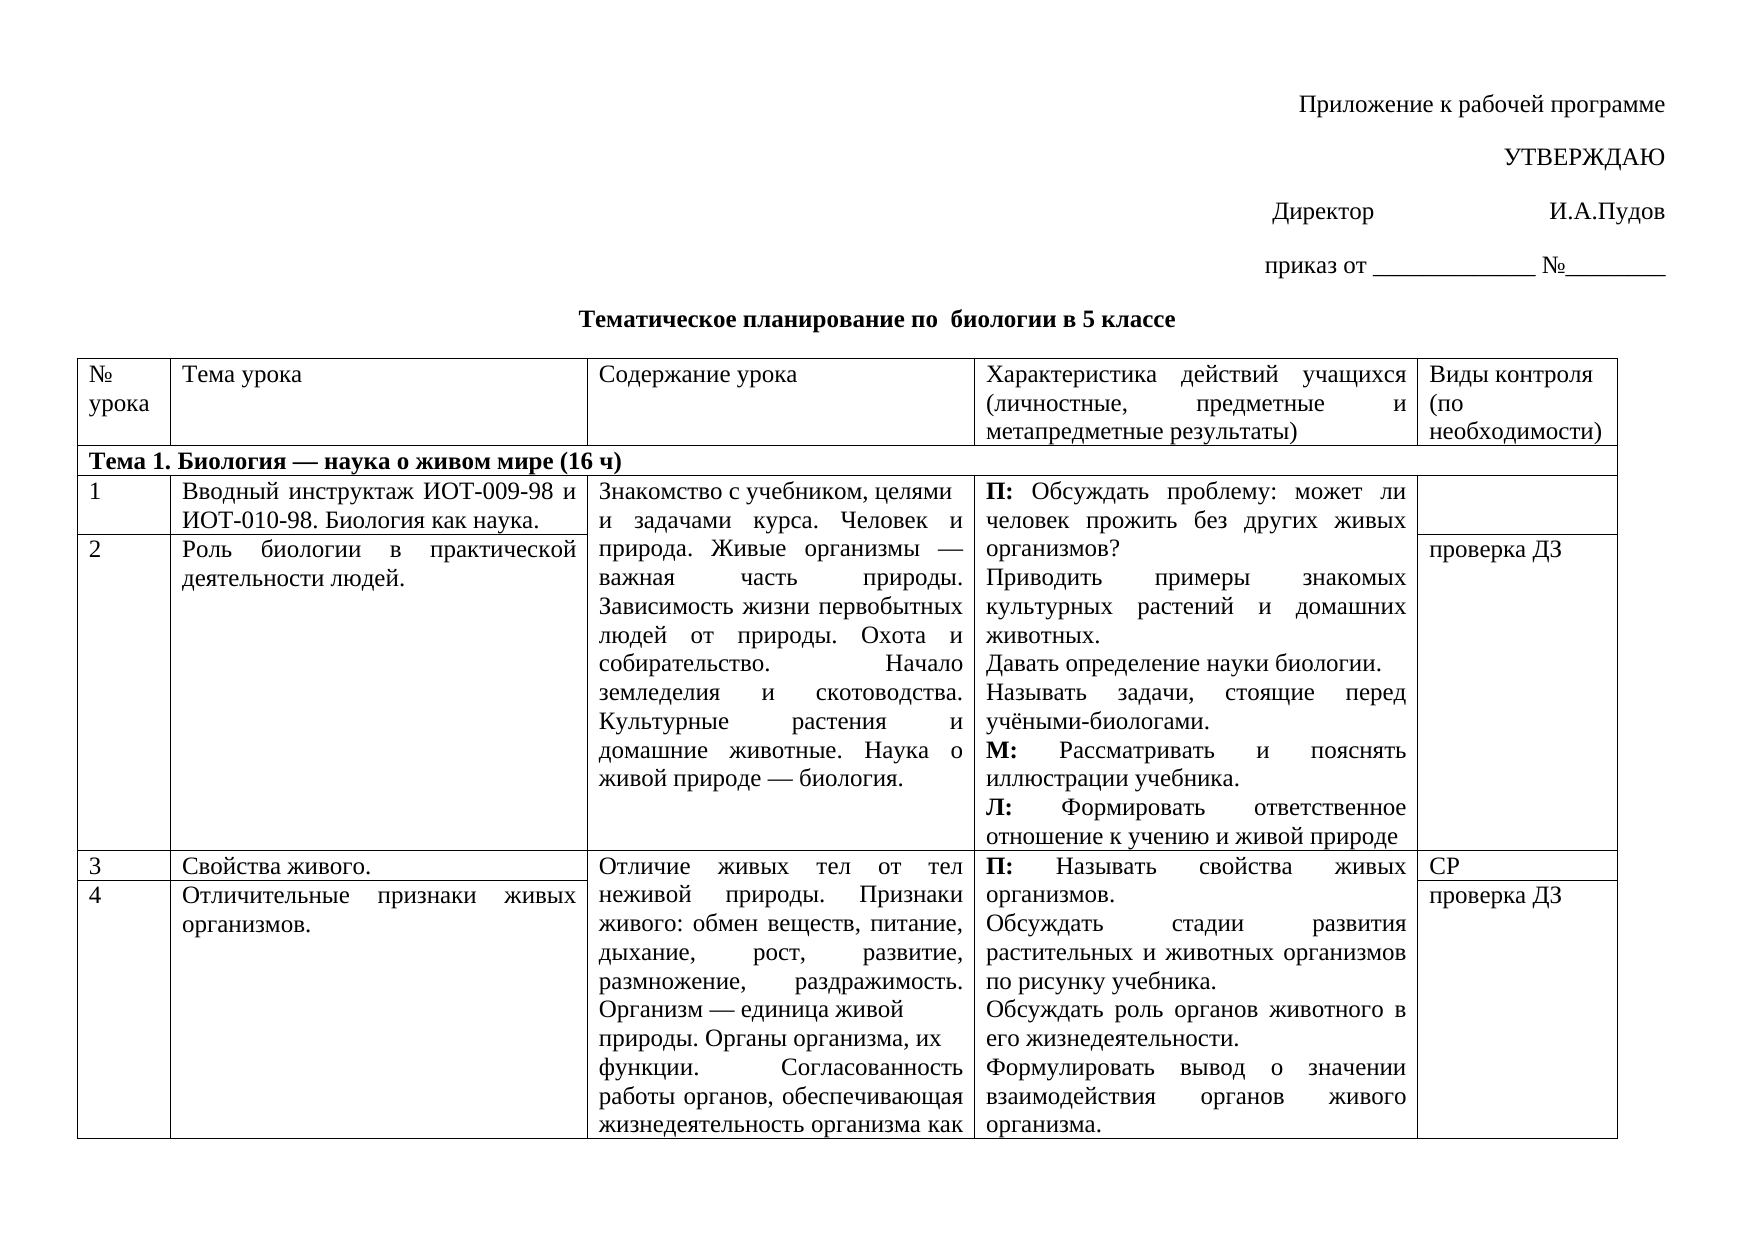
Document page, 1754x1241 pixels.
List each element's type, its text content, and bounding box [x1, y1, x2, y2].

text Тематическое планирование по биологии в 5 классе [89, 304, 1665, 333]
table_header Виды контроля (по необходимости) [1418, 359, 1617, 445]
table_cell Знакомство с учебником, целями и задачами курса. Человек и природа. Живые организмы — важная часть природы. Зависимость жизни первобытных людей от природы. Охота и собирательство. Начало земледелия и скотоводства. Культурные растения и домашние животные. Наука о живой природе — биология. [588, 476, 974, 850]
table_cell Свойства живого. [171, 851, 587, 879]
text приказ от _____________ №________ [89, 250, 1665, 279]
table_cell проверка ДЗ [1418, 881, 1617, 1138]
table_cell Отличие живых тел от тел неживой природы. Признаки живого: обмен веществ, питание, дыхание, рост, развитие, размножение, раздражимость. Организм — единица живой природы. Органы организма, их функции. Согласованность работы органов, обеспечивающая жизнедеятельность организма как единого целого [588, 851, 974, 1138]
table_cell 2 [78, 535, 170, 850]
table_cell Тема 1. Биология — наука о живом мире (16 ч) [78, 446, 1617, 475]
table_header Содержание урока [588, 359, 974, 445]
table_cell Роль биологии в практической деятельности людей. [171, 535, 587, 850]
table_cell 3 [78, 851, 170, 879]
table_cell Вводный инструктаж ИОТ-009-98 и ИОТ-010-98. Биология как наука. [171, 476, 587, 533]
text Директор И.А.Пудов [89, 196, 1665, 225]
table_header Характеристика действий учащихся (личностные, предметные и метапредметные результаты) [975, 359, 1417, 445]
table_cell СР [1418, 851, 1617, 879]
text УТВЕРЖДАЮ [89, 142, 1665, 171]
table_cell 4 [78, 881, 170, 1138]
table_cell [171, 881, 587, 1138]
table_header Тема урока [171, 359, 587, 445]
text Приложение к рабочей программе [89, 89, 1665, 117]
table_header № урока [78, 359, 170, 445]
table_cell 1 [78, 476, 170, 533]
table_cell П: Называть свойства живых организмов. Обсуждать стадии развития растительных и животных организмов по рисунку учебника. Обсуждать роль органов животного в его жизнедеятельности. Формулировать вывод о значении взаимодействия органов живого организма. М: Рассматривать изображение живого организма и выявлять его органы, их функции. Сравнивать проявление свойств живого и неживого. Л: Формировать ответственное отношение к учению и живой природе [975, 851, 1417, 1138]
table_cell П: Обсуждать проблему: может ли человек прожить без других живых организмов? Приводить примеры знакомых культурных растений и домашних животных. Давать определение науки биологии. Называть задачи, стоящие перед учёными-биологами. М: Рассматривать и пояснять иллюстрации учебника. Л: Формировать ответственное отношение к учению и живой природе [975, 476, 1417, 850]
table_cell [1418, 476, 1617, 533]
table_cell проверка ДЗ [1418, 535, 1617, 850]
